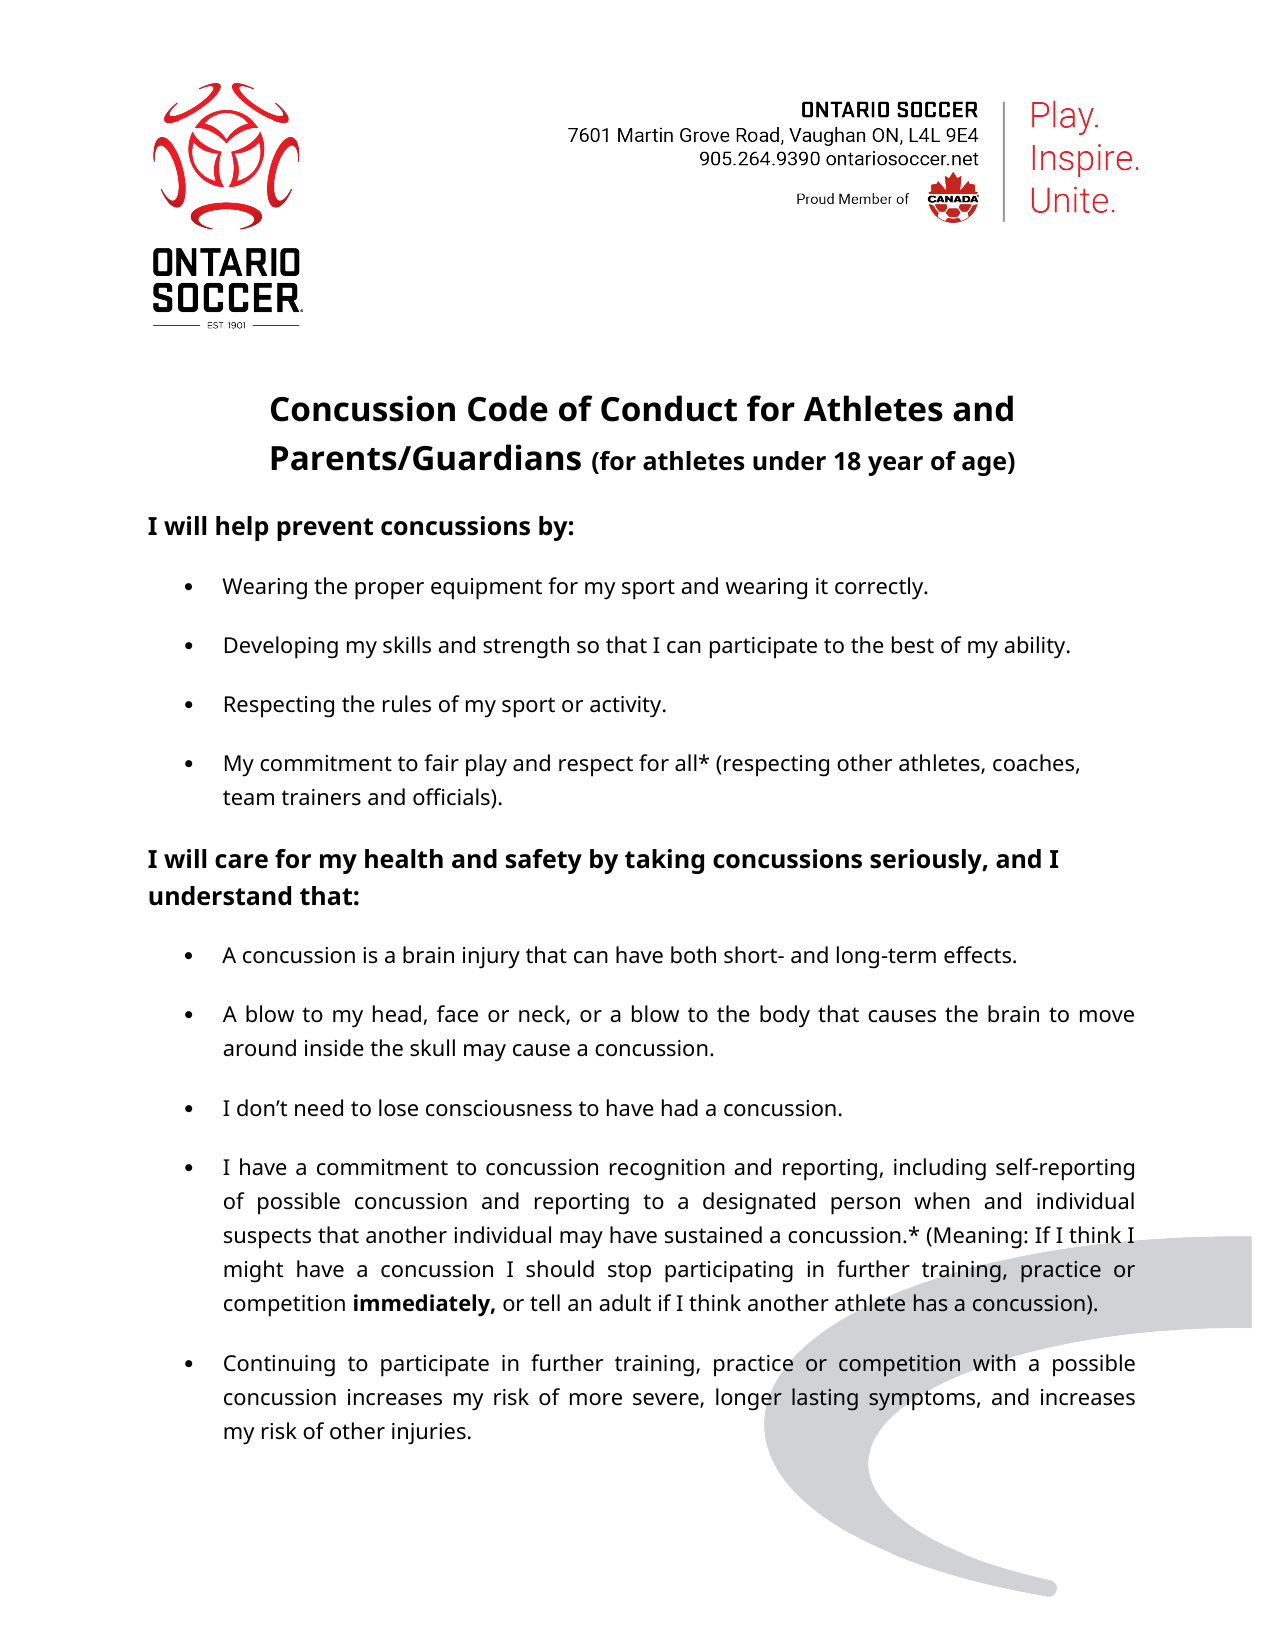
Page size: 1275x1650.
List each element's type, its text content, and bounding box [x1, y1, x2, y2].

list Developing my skills and strength so that I can participate to the best of my ability. [185, 630, 1137, 659]
list My commitment to fair play and respect for all* (respecting other athletes, coaches, team trainers and officials). [185, 748, 1137, 812]
picture [0, 1, 1275, 358]
text I will help prevent concussions by: [148, 509, 1137, 543]
list Wearing the proper equipment for my sport and wearing it correctly. [185, 571, 1137, 600]
list Continuing to participate in further training, practice or competition with a possible concussion increases my risk of more severe, longer lasting symptoms, and increases my risk of other injuries. [185, 1347, 1137, 1446]
text Concussion Code of Conduct for Athletes and Parents/Guardians (for athletes under 18 year of age) [148, 175, 1137, 480]
list A blow to my head, face or neck, or a blow to the body that causes the brain to move around inside the skull may cause a concussion. [185, 999, 1137, 1063]
list Respecting the rules of my sport or activity. [185, 689, 1137, 719]
text I will care for my health and safety by taking concussions seriously, and I understand that: [148, 841, 1137, 912]
list I don’t need to lose consciousness to have had a concussion. [185, 1092, 1137, 1122]
picture [0, 1179, 1275, 1647]
list I have a commitment to concussion recognition and reporting, including self-reporting of possible concussion and reporting to a designated person when and individual suspects that another individual may have sustained a concussion.* (Meaning: If I think I might have a concussion I should stop participating in further training, practice or competition immediately, or tell an adult if I think another athlete has a concussion). [185, 1152, 1137, 1318]
list A concussion is a brain injury that can have both short- and long-term effects. [185, 940, 1137, 970]
